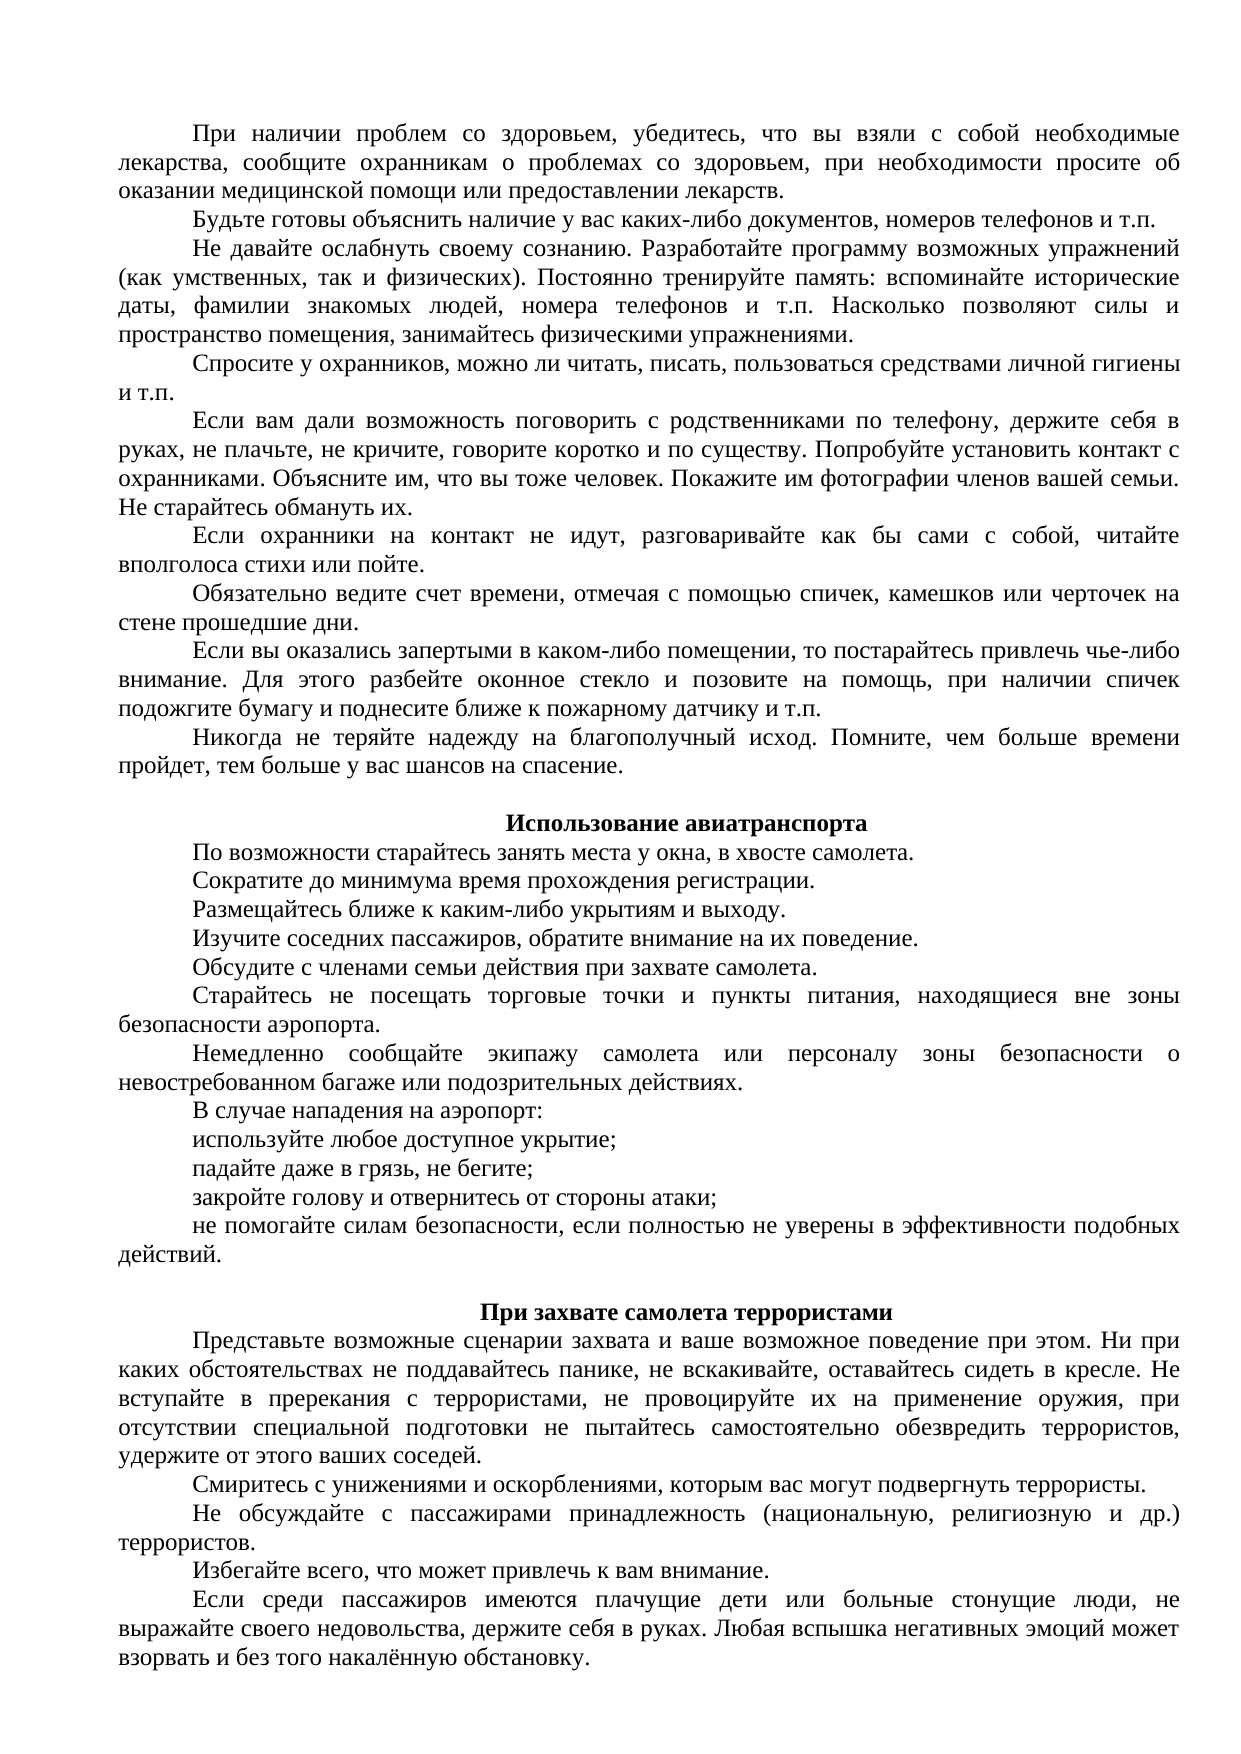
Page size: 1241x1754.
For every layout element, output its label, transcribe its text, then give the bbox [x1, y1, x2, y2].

text Не давайте ослабнуть своему сознанию. Разработайте программу возможных упражнений (как умственных, так и физических). Постоянно тренируйте память: вспоминайте исторические даты, фамилии знакомых людей, номера телефонов и т.п. Насколько позволяют силы и пространство помещения, занимайтесь физическими упражнениями. [118, 233, 1181, 348]
text Не обсуждайте с пассажирами принадлежность (национальную, религиозную и др.) террористов. [118, 1498, 1181, 1556]
text В случае нападения на аэропорт: [118, 1096, 1181, 1124]
text Если вам дали возможность поговорить с родственниками по телефону, держите себя в руках, не плачьте, не кричите, говорите коротко и по существу. Попробуйте установить контакт с охранниками. Объясните им, что вы тоже человек. Покажите им фотографии членов вашей семьи. Не старайтесь обмануть их. [118, 406, 1181, 521]
text Спросите у охранников, можно ли читать, писать, пользоваться средствами личной гигиены и т.п. [118, 348, 1181, 406]
text падайте даже в грязь, не бегите; [118, 1153, 1181, 1182]
text Если охранники на контакт не идут, разговаривайте как бы сами с собой, читайте вполголоса стихи или пойте. [118, 521, 1181, 578]
text Избегайте всего, что может привлечь к вам внимание. [118, 1556, 1181, 1584]
text При наличии проблем со здоровьем, убедитесь, что вы взяли с собой необходимые лекарства, сообщите охранникам о проблемах со здоровьем, при необходимости просите об оказании медицинской помощи или предоставлении лекарств. [118, 118, 1181, 204]
text Использование авиатранспорта [118, 808, 1181, 837]
text Смиритесь с унижениями и оскорблениями, которым вас могут подвергнуть террористы. [118, 1469, 1181, 1498]
text используйте любое доступное укрытие; [118, 1124, 1181, 1153]
text При захвате самолета террористами [118, 1297, 1181, 1326]
text Сократите до минимума время прохождения регистрации. [118, 866, 1181, 894]
text По возможности старайтесь занять места у окна, в хвосте самолета. [118, 837, 1181, 866]
text Обсудите с членами семьи действия при захвате самолета. [118, 952, 1181, 981]
text Изучите соседних пассажиров, обратите внимание на их поведение. [118, 923, 1181, 952]
text Представьте возможные сценарии захвата и ваше возможное поведение при этом. Ни при каких обстоятельствах не поддавайтесь панике, не вскакивайте, оставайтесь сидеть в кресле. Не вступайте в пререкания с террористами, не провоцируйте их на применение оружия, при отсутствии специальной подготовки не пытайтесь самостоятельно обезвредить террористов, удержите от этого ваших соседей. [118, 1326, 1181, 1469]
text Размещайтесь ближе к каким-либо укрытиям и выходу. [118, 894, 1181, 923]
text Старайтесь не посещать торговые точки и пункты питания, находящиеся вне зоны безопасности аэропорта. [118, 981, 1181, 1038]
text Будьте готовы объяснить наличие у вас каких-либо документов, номеров телефонов и т.п. [118, 204, 1181, 233]
text не помогайте силам безопасности, если полностью не уверены в эффективности подобных действий. [118, 1211, 1181, 1268]
text Если среди пассажиров имеются плачущие дети или больные стонущие люди, не выражайте своего недовольства, держите себя в руках. Любая вспышка негативных эмоций может взорвать и без того накалённую обстановку. [118, 1584, 1181, 1671]
text Если вы оказались запертыми в каком-либо помещении, то постарайтесь привлечь чье-либо внимание. Для этого разбейте оконное стекло и позовите на помощь, при наличии спичек подожгите бумагу и поднесите ближе к пожарному датчику и т.п. [118, 636, 1181, 722]
text Обязательно ведите счет времени, отмечая с помощью спичек, камешков или черточек на стене прошедшие дни. [118, 578, 1181, 636]
text Никогда не теряйте надежду на благополучный исход. Помните, чем больше времени пройдет, тем больше у вас шансов на спасение. [118, 722, 1181, 779]
text закройте голову и отвернитесь от стороны атаки; [118, 1182, 1181, 1211]
text Немедленно сообщайте экипажу самолета или персоналу зоны безопасности о невостребованном багаже или подозрительных действиях. [118, 1038, 1181, 1096]
